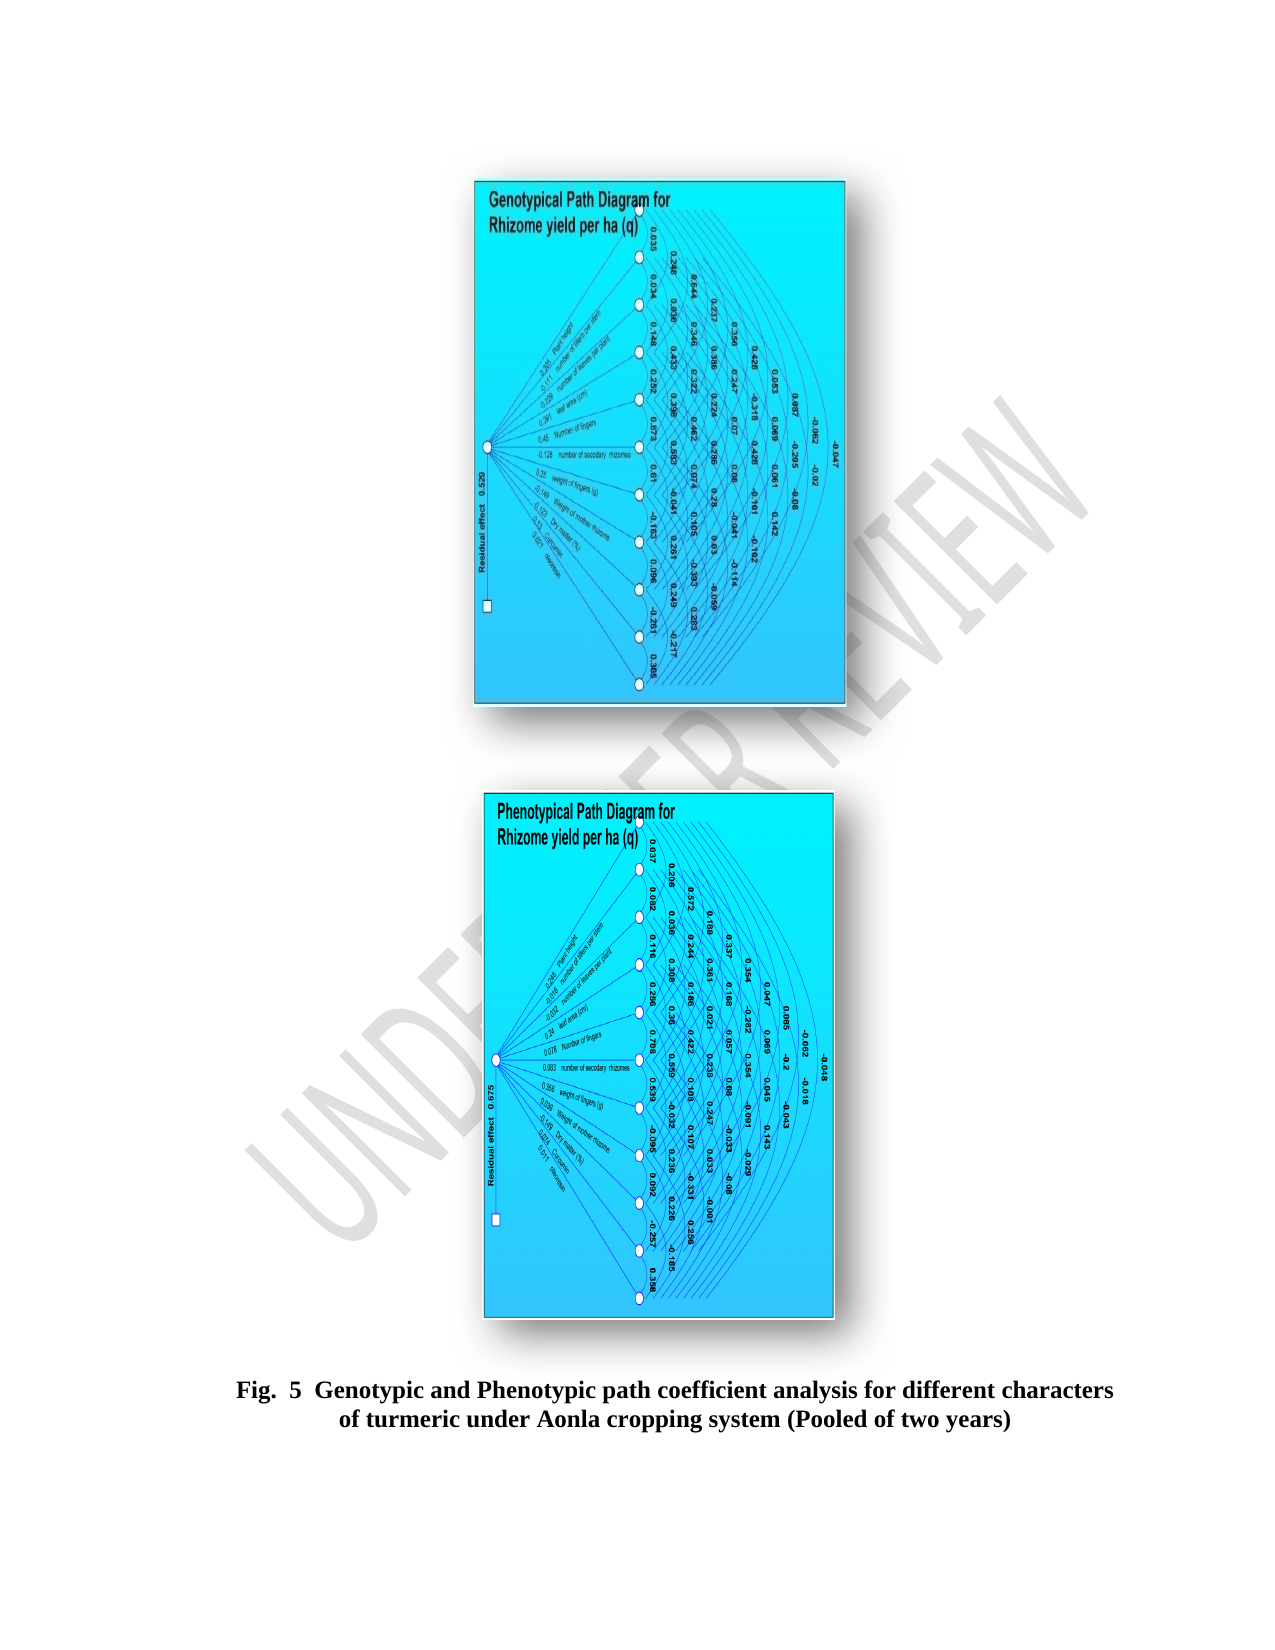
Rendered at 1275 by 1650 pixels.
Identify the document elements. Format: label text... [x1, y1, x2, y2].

text Fig. 5 Genotypic and Phenotypic path coefficient analysis for different characters of turmeric under Aonla cropping system (Pooled of two years) [225, 1375, 1125, 1433]
picture [482, 790, 835, 1320]
picture [473, 178, 847, 707]
